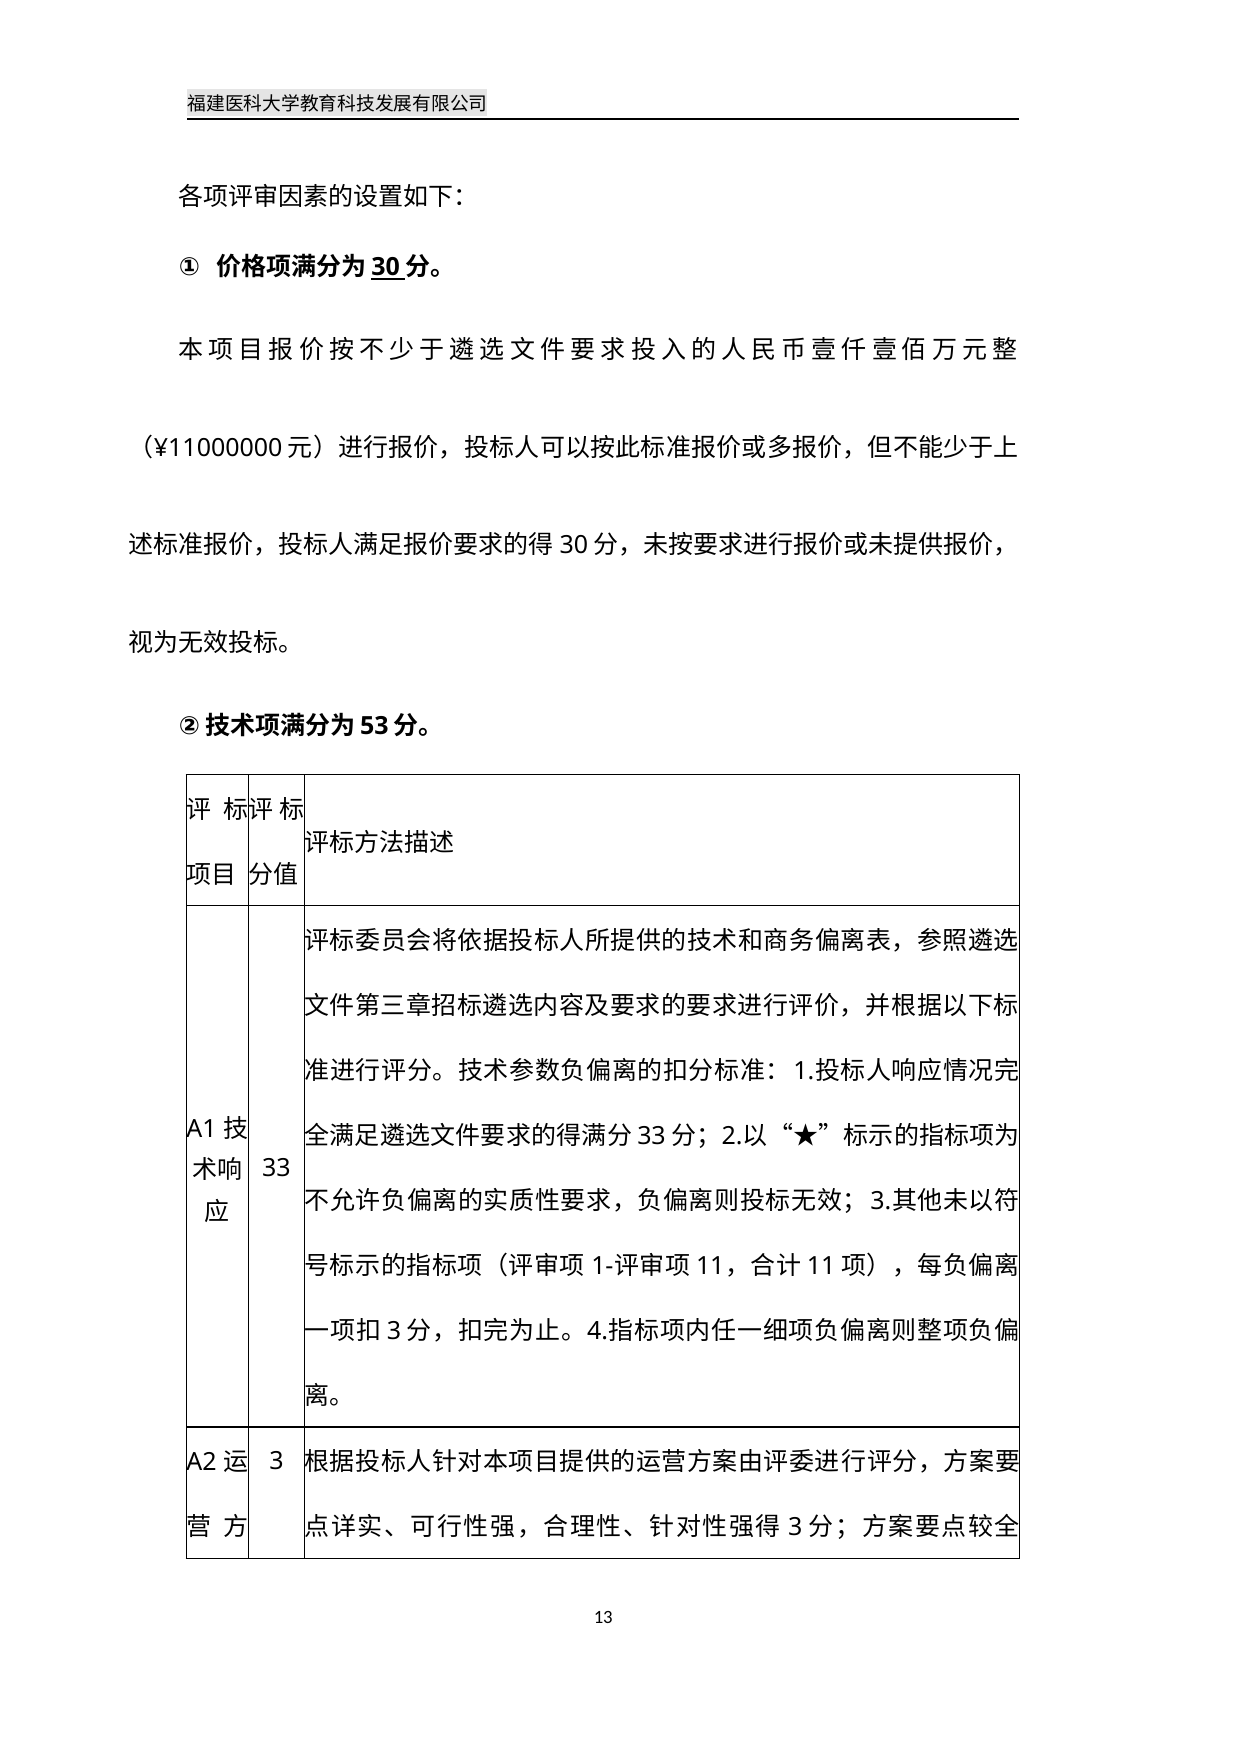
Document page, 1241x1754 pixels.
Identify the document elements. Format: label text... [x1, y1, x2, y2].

table_header 评标方法描述 [305, 775, 1019, 905]
table_header 评标分值 [249, 775, 304, 905]
text 本项目报价按不少于遴选文件要求投入的人民币壹仟壹佰万元整（¥11000000元）进行报价，投标人可以按此标准报价或多报价，但不能少于上述标准报价，投标人满足报价要求的得30分，未按要求进行报价或未提供报价，视为无效投标。 [128, 316, 1019, 673]
table_header 评标项目 [187, 775, 248, 905]
table_cell 3 [249, 1428, 304, 1557]
table_cell 33 [249, 906, 304, 1426]
table_cell 评标委员会将依据投标人所提供的技术和商务偏离表，参照遴选文件第三章招标遴选内容及要求的要求进行评价，并根据以下标准进行评分。技术参数负偏离的扣分标准：1.投标人响应情况完全满足遴选文件要求的得满分33分；2.以“★”标示的指标项为不允许负偏离的实质性要求，负偏离则投标无效；3.其他未以符号标示的指标项（评审项1-评审项11，合计11项），每负偏离一项扣3分，扣完为止。4.指标项内任一细项负偏离则整项负偏离。 [305, 906, 1019, 1426]
text 各项评审因素的设置如下： [128, 162, 1019, 227]
text ②技术项满分为53分。 [128, 691, 1019, 756]
table_cell A2运营方案 [187, 1428, 248, 1557]
table_cell A1 技术响应 [187, 906, 248, 1426]
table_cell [305, 1428, 1019, 1557]
list 价格项满分为30分。 [179, 232, 1019, 297]
